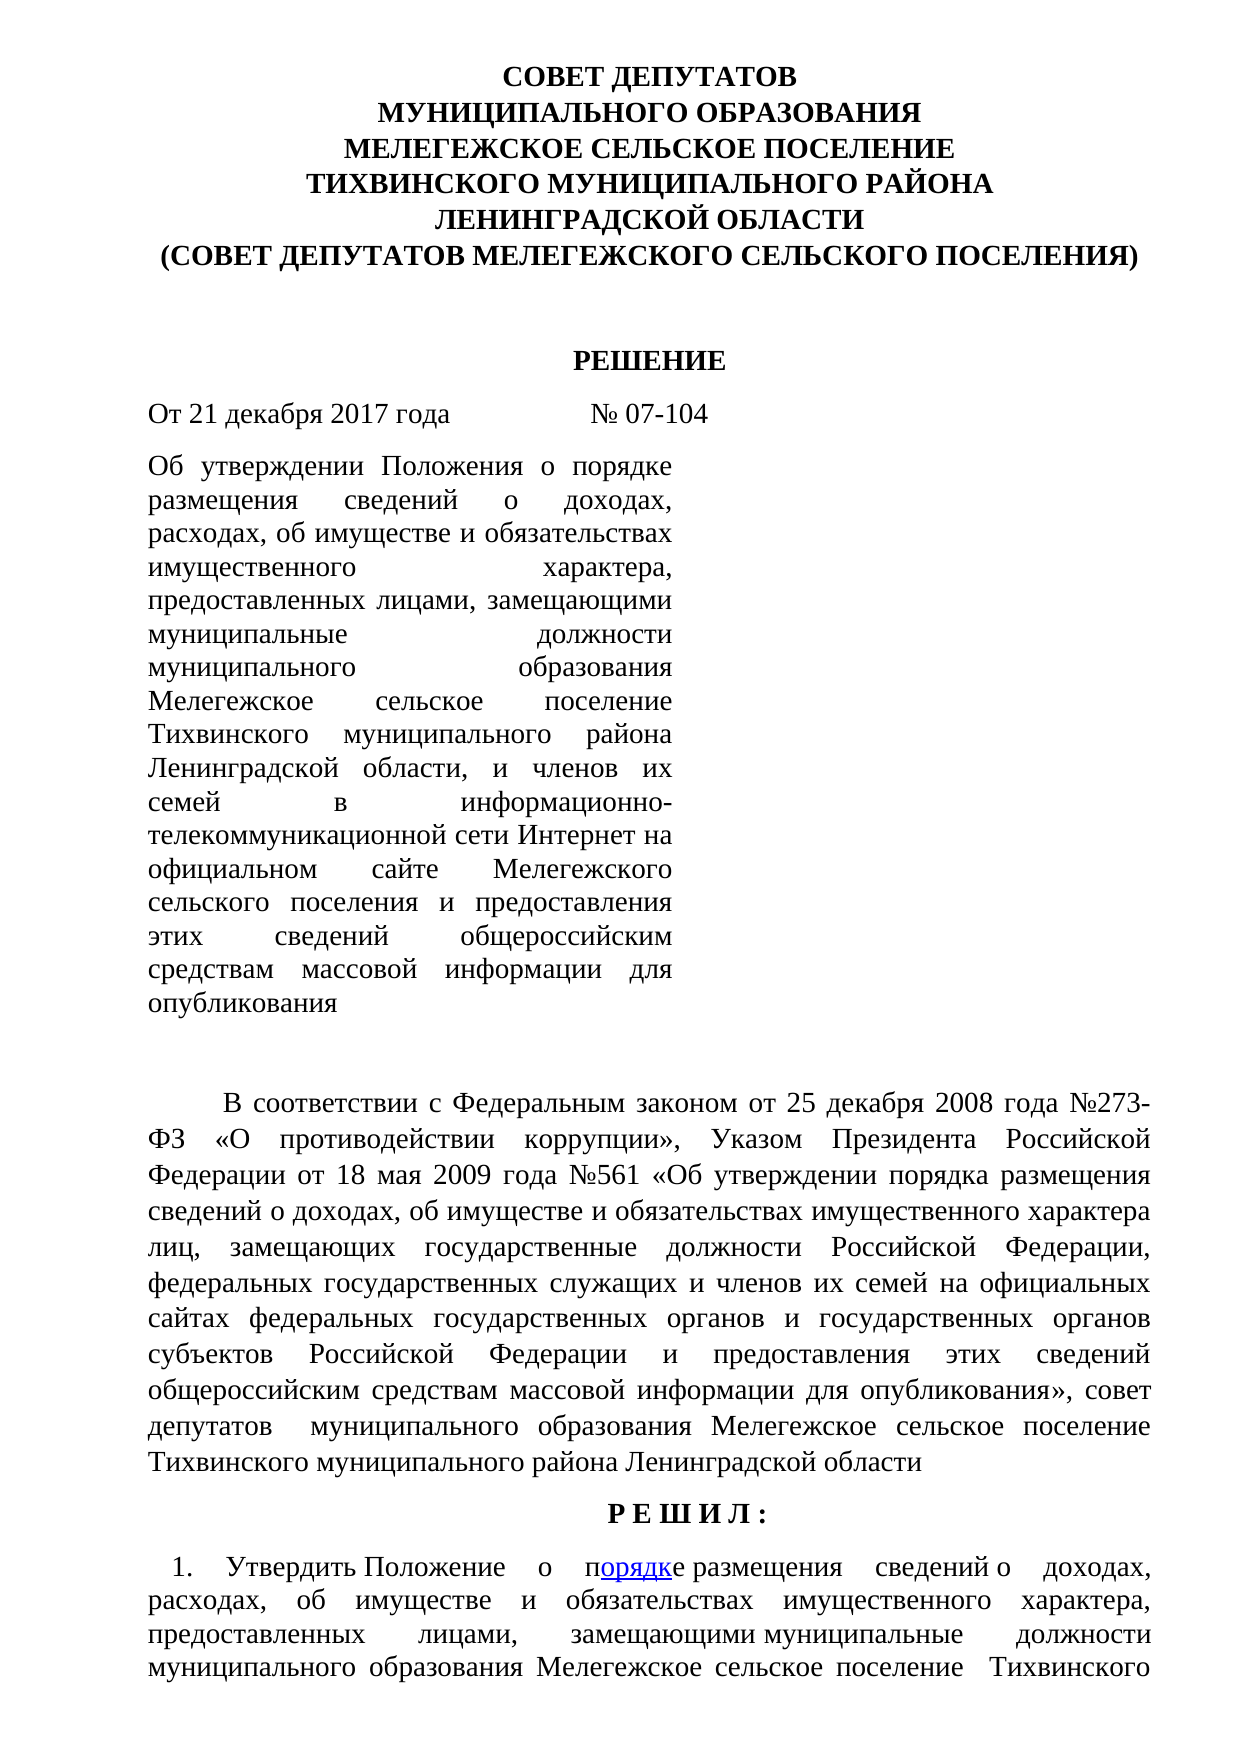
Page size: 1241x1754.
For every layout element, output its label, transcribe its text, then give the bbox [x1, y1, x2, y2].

text В соответствии с Федеральным законом от 25 декабря 2008 года №273-ФЗ «О противодействии коррупции», Указом Президента Российской Федерации от 18 мая 2009 года №561 «Об утверждении порядка размещения сведений о доходах, об имуществе и обязательствах имущественного характера лиц, замещающих государственные должности Российской Федерации, федеральных государственных служащих и членов их семей на официальных сайтах федеральных государственных органов и государственных органов субъектов Российской Федерации и предоставления этих сведений общероссийским средствам массовой информации для опубликования», совет депутатов муниципального образования Мелегежское сельское поселение Тихвинского муниципального района Ленинградской области [148, 1083, 1152, 1471]
text СОВЕТ ДЕПУТАТОВ МУНИЦИПАЛЬНОГО ОБРАЗОВАНИЯ МЕЛЕГЕЖСКОЕ СЕЛЬСКОЕ ПОСЕЛЕНИЕ ТИХВИНСКОГО МУНИЦИПАЛЬНОГО РАЙОНА ЛЕНИНГРАДСКОЙ ОБЛАСТИ (СОВЕТ ДЕПУТАТОВ МЕЛЕГЕЖСКОГО СЕЛЬСКОГО ПОСЕЛЕНИЯ) [148, 59, 1152, 270]
text Р Е Ш И Л : [148, 1490, 1152, 1524]
text Об утверждении Положения о порядке размещения сведений о доходах, расходах, об имуществе и обязательствах имущественного характера, предоставленных лицами, замещающими муниципальные должности муниципального образования Мелегежское сельское поселение Тихвинского муниципального района Ленинградской области, и членов их семей в информационно-телекоммуникационной сети Интернет на официальном сайте Мелегежского сельского поселения и предоставления этих сведений общероссийским средствам массовой информации для опубликования [148, 445, 673, 1016]
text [148, 1542, 1152, 1676]
text РЕШЕНИЕ [148, 341, 1152, 374]
text От 21 декабря 2017 года № 07-104 [148, 393, 1152, 427]
